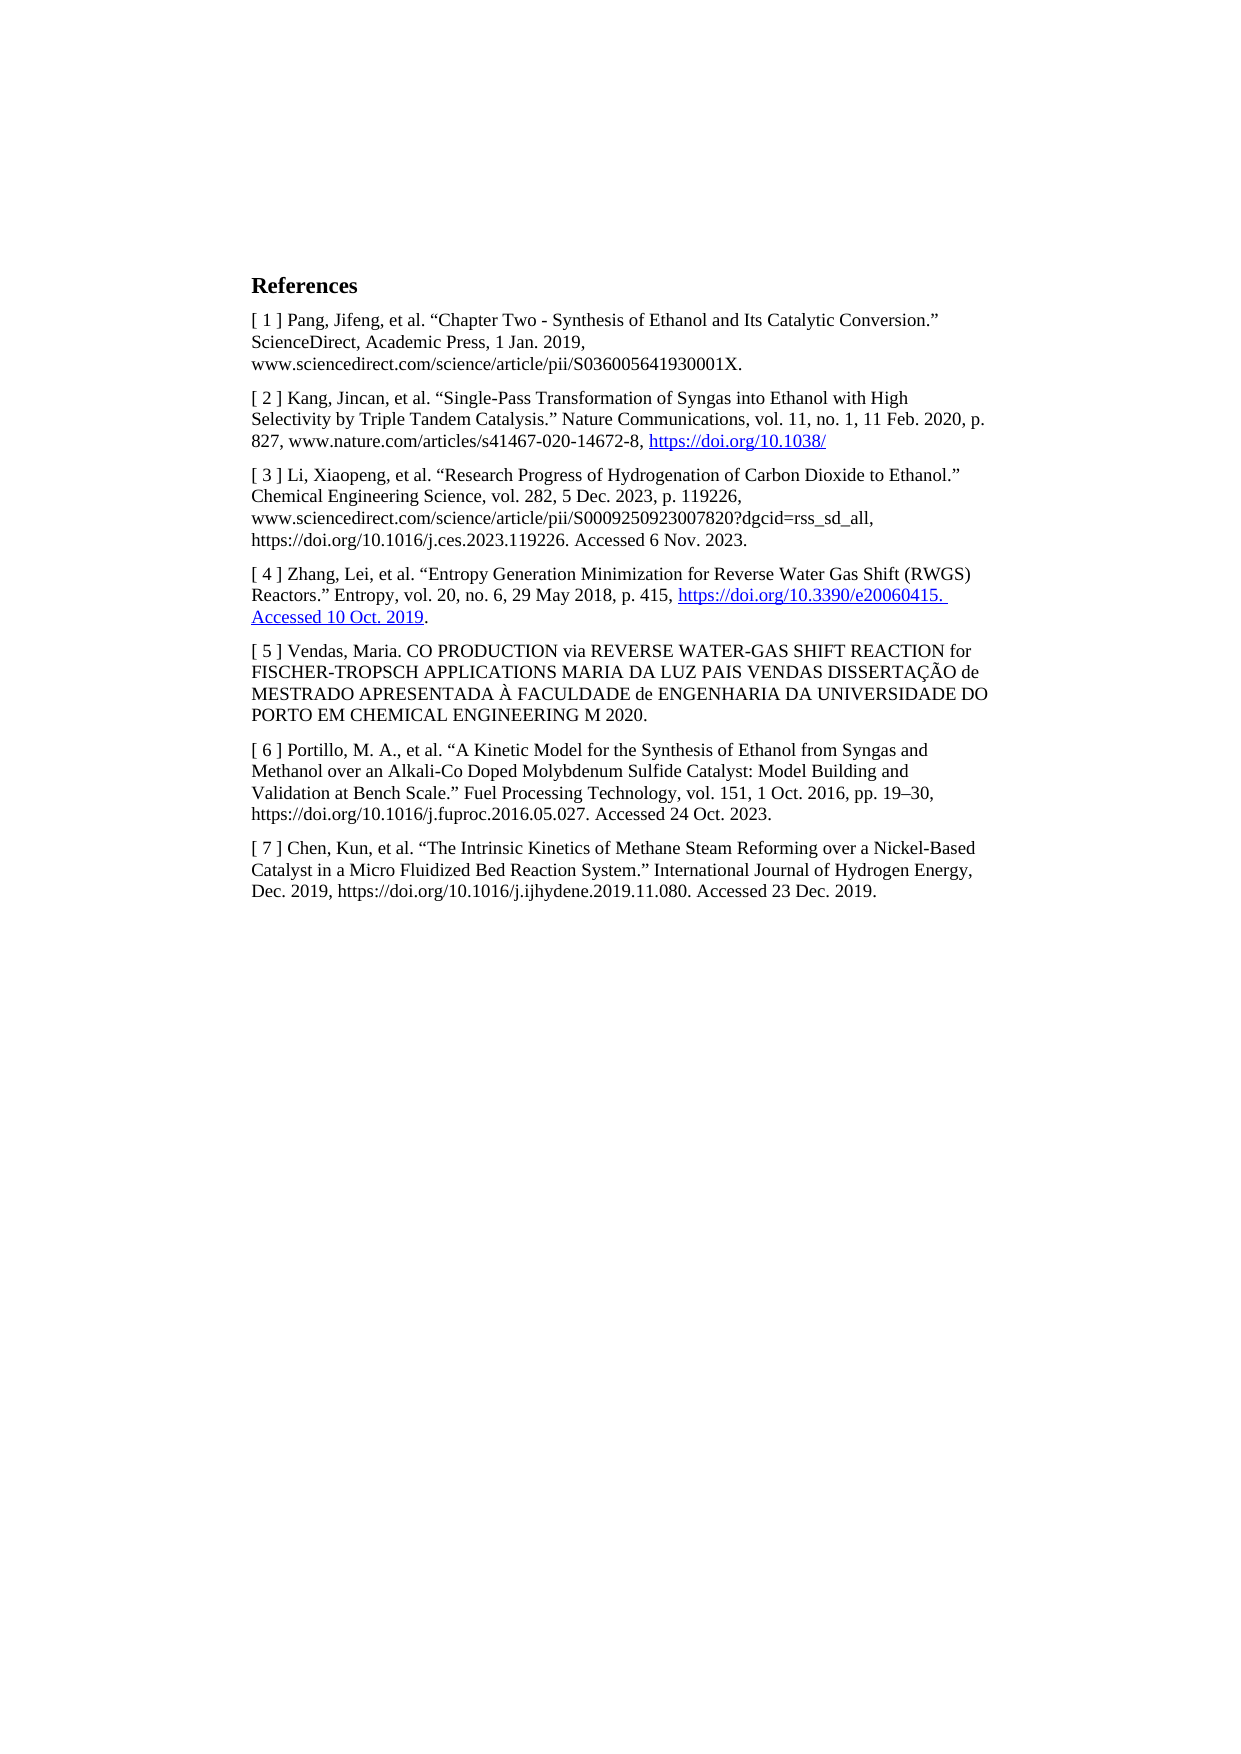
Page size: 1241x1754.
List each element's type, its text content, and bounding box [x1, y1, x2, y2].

text [ 5 ] Vendas, Maria. CO PRODUCTION via REVERSE WATER-GAS SHIFT REACTION for FISCHER-TROPSCH APPLICATIONS MARIA DA LUZ PAIS VENDAS DISSERTAÇÃO de MESTRADO APRESENTADA À FACULDADE de ENGENHARIA DA UNIVERSIDADE DO PORTO EM CHEMICAL ENGINEERING M 2020. [251, 640, 989, 726]
text [ 7 ] Chen, Kun, et al. “The Intrinsic Kinetics of Methane Steam Reforming over a Nickel-Based Catalyst in a Micro Fluidized Bed Reaction System.” International Journal of Hydrogen Energy, Dec. 2019, https://doi.org/10.1016/j.ijhydene.2019.11.080. Accessed 23 Dec. 2019. [251, 837, 989, 902]
text [ 2 ] Kang, Jincan, et al. “Single-Pass Transformation of Syngas into Ethanol with High Selectivity by Triple Tandem Catalysis.” Nature Communications, vol. 11, no. 1, 11 Feb. 2020, p. 827, www.nature.com/articles/s41467-020-14672-8, https://doi.org/10.1038/ [251, 387, 989, 451]
text [ 4 ] Zhang, Lei, et al. “Entropy Generation Minimization for Reverse Water Gas Shift (RWGS) Reactors.” Entropy, vol. 20, no. 6, 29 May 2018, p. 415, https://doi.org/10.3390/e20060415. Accessed 10 Oct. 2019. [251, 562, 989, 627]
text References [251, 273, 989, 299]
text [ 6 ] Portillo, M. A., et al. “A Kinetic Model for the Synthesis of Ethanol from Syngas and Methanol over an Alkali-Co Doped Molybdenum Sulfide Catalyst: Model Building and Validation at Bench Scale.” Fuel Processing Technology, vol. 151, 1 Oct. 2016, pp. 19–30, https://doi.org/10.1016/j.fuproc.2016.05.027. Accessed 24 Oct. 2023. [251, 738, 989, 825]
text [ 1 ] Pang, Jifeng, et al. “Chapter Two - Synthesis of Ethanol and Its Catalytic Conversion.” ScienceDirect, Academic Press, 1 Jan. 2019, www.sciencedirect.com/science/article/pii/S036005641930001X. [251, 309, 989, 374]
text [ 3 ] Li, Xiaopeng, et al. “Research Progress of Hydrogenation of Carbon Dioxide to Ethanol.” Chemical Engineering Science, vol. 282, 5 Dec. 2023, p. 119226, www.sciencedirect.com/science/article/pii/S0009250923007820?dgcid=rss_sd_all, https://doi.org/10.1016/j.ces.2023.119226. Accessed 6 Nov. 2023. [251, 464, 989, 550]
